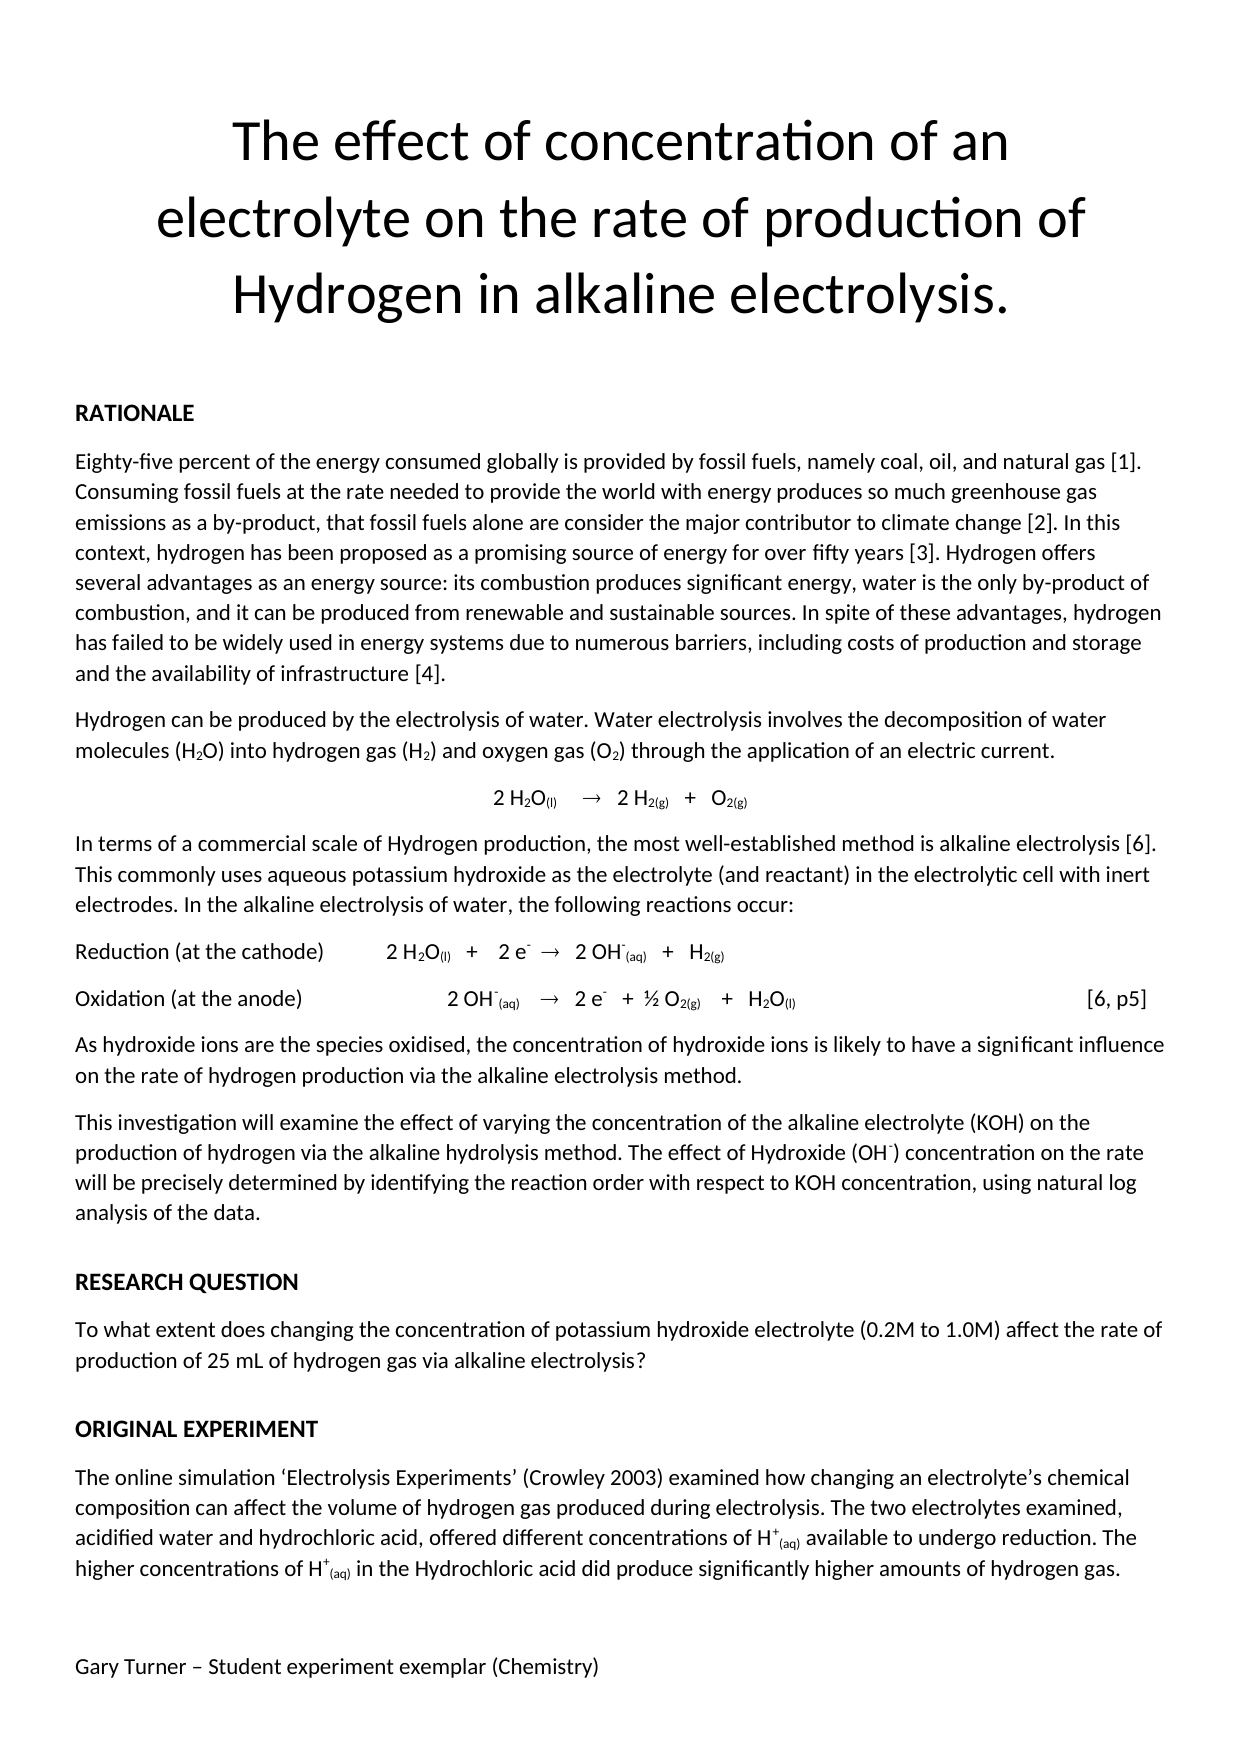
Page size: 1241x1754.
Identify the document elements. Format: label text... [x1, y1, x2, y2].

text As hydroxide ions are the species oxidised, the concentration of hydroxide ions is likely to have a significant influence on the rate of hydrogen production via the alkaline electrolysis method. [75, 1031, 1165, 1089]
text Oxidation (at the anode) 2 OH-(aq) 2 e- + ½ O2(g) + H2O(l) [6, p5] [75, 984, 1165, 1012]
text 2 H2O(l) 2 H2(g) + O2(g) [75, 783, 1165, 811]
text In terms of a commercial scale of Hydrogen production, the most well-established method is alkaline electrolysis [6]. This commonly uses aqueous potassium hydroxide as the electrolyte (and reactant) in the electrolytic cell with inert electrodes. In the alkaline electrolysis of water, the following reactions occur: [75, 829, 1165, 918]
text Hydrogen can be produced by the electrolysis of water. Water electrolysis involves the decomposition of water molecules (H2O) into hydrogen gas (H2) and oxygen gas (O2) through the application of an electric current. [75, 706, 1165, 764]
text The online simulation ‘Electrolysis Experiments’ (Crowley 2003) examined how changing an electrolyte’s chemical composition can affect the volume of hydrogen gas produced during electrolysis. The two electrolytes examined, acidified water and hydrochloric acid, offered different concentrations of H+(aq) available to undergo reduction. The higher concentrations of H+(aq) in the Hydrochloric acid did produce significantly higher amounts of hydrogen gas. [75, 1463, 1165, 1582]
text Eighty-ﬁve percent of the energy consumed globally is provided by fossil fuels, namely coal, oil, and natural gas [1]. Consuming fossil fuels at the rate needed to provide the world with energy produces so much greenhouse gas emissions as a by-product, that fossil fuels alone are consider the major contributor to climate change [2]. In this context, hydrogen has been proposed as a promising source of energy for over fifty years [3]. Hydrogen offers several advantages as an energy source: its combustion produces significant energy, water is the only by-product of combustion, and it can be produced from renewable and sustainable sources. In spite of these advantages, hydrogen has failed to be widely used in energy systems due to numerous barriers, including costs of production and storage and the availability of infrastructure [4]. [75, 447, 1165, 687]
text RESEARCH QUESTION [75, 1266, 1165, 1296]
text This investigation will examine the effect of varying the concentration of the alkaline electrolyte (KOH) on the production of hydrogen via the alkaline hydrolysis method. The effect of Hydroxide (OH-) concentration on the rate will be precisely determined by identifying the reaction order with respect to KOH concentration, using natural log analysis of the data. [75, 1108, 1165, 1226]
text To what extent does changing the concentration of potassium hydroxide electrolyte (0.2M to 1.0M) affect the rate of production of 25 mL of hydrogen gas via alkaline electrolysis? [75, 1316, 1165, 1374]
text RATIONALE [75, 398, 1165, 428]
text Original experiment [75, 1413, 1165, 1444]
text The effect of concentration of an electrolyte on the rate of production of Hydrogen in alkaline electrolysis. [134, 103, 1109, 328]
text Reduction (at the cathode) 2 H2O(l) + 2 e- 2 OH-(aq) + H2(g) [75, 937, 1165, 965]
